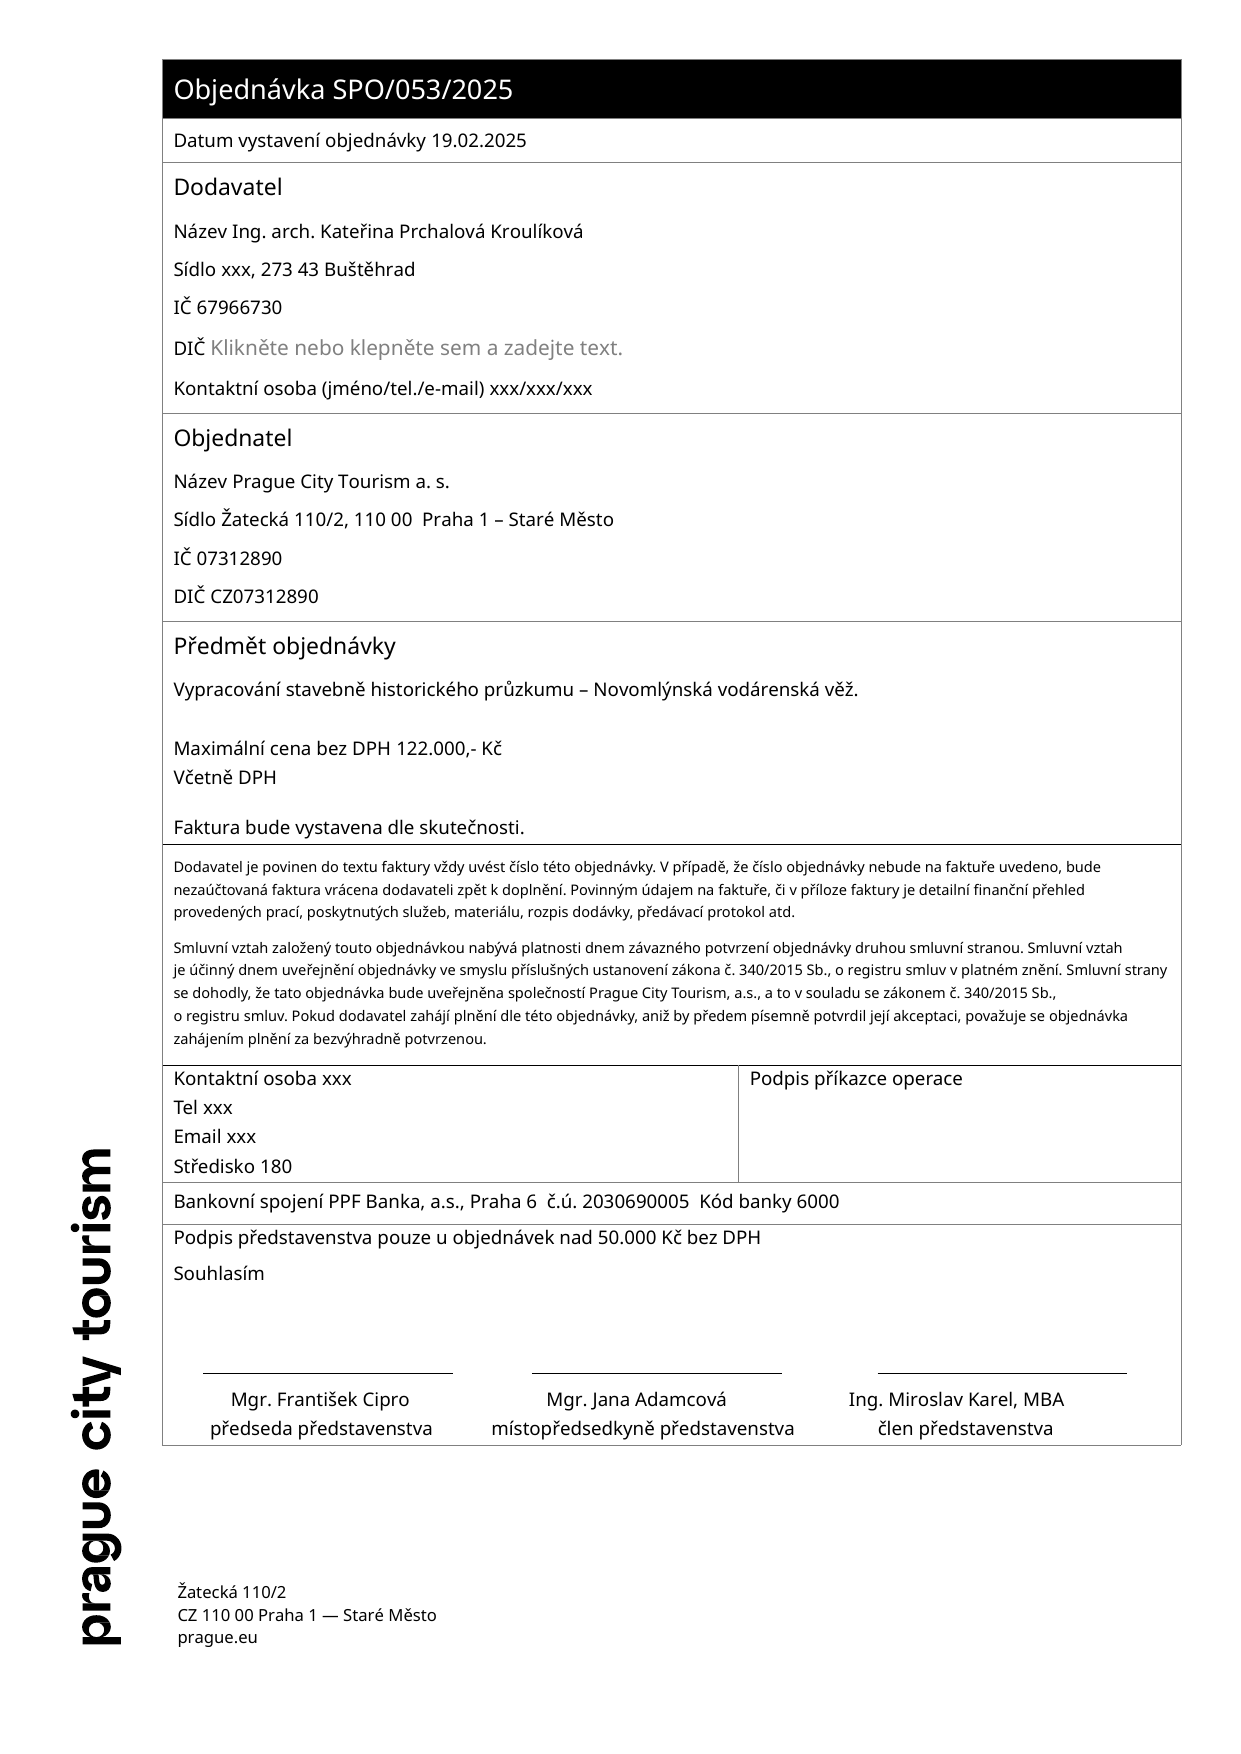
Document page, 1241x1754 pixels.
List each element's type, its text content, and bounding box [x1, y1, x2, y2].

table_cell Bankovní spojení PPF Banka, a.s., Praha 6 č.ú. 2030690005 Kód banky 6000 [163, 1183, 1181, 1224]
table_cell Dodavatel Název Ing. arch. Kateřina Prchalová Kroulíková Sídlo IČ DIČ Kontaktní osoba (jméno/tel./e-mail) [163, 163, 1181, 413]
table_cell Dodavatel je povinen do textu faktury vždy uvést číslo této objednávky. V případě, že číslo objednávky nebude na faktuře uvedeno, bude nezaúčtovaná faktura vrácena dodavateli zpět k doplnění. Povinným údajem na faktuře, či v příloze faktury je detailní finanční přehled provedených prací, poskytnutých služeb, materiálu, rozpis dodávky, předávací protokol atd. Smluvní vztah založený touto objednávkou nabývá platnosti dnem závazného potvrzení objednávky druhou smluvní stranou. Smluvní vztah je účinný dnem uveřejnění objednávky ve smyslu příslušných ustanovení zákona č. 340/2015 Sb., o registru smluv v platném znění. Smluvní strany se dohodly, že tato objednávka bude uveřejněna společností Prague City Tourism, a.s., a to v souladu se zákonem č. 340/2015 Sb., o registru smluv. Pokud dodavatel zahájí plnění dle této objednávky, aniž by předem písemně potvrdil její akceptaci, považuje se objednávka zahájením plnění za bezvýhradně potvrzenou. [163, 845, 1181, 1064]
table_cell Objednatel Název Sídlo IČ DIČ [163, 414, 1181, 621]
table_header Objednávka [163, 60, 1181, 118]
table_cell Předmět objednávky Vypracování stavebně historického průzkumu – Novomlýnská vodárenská věž. Maximální cena bez DPH Včetně DPH Faktura bude vystavena dle skutečnosti. [163, 622, 1181, 843]
table_cell Datum vystavení objednávky [163, 119, 1181, 162]
table_cell Kontaktní osoba Tel Email Středisko [163, 1066, 738, 1182]
table_cell Podpis příkazce operace [739, 1066, 1181, 1182]
table_cell Podpis představenstva pouze u objednávek nad 50.000 Kč bez DPH Souhlasím Mgr. František Cipro Mgr. Jana Adamcová Ing. Miroslav Karel, MBA předseda představenstva místopředsedkyně představenstva člen představenstva [163, 1225, 1181, 1444]
